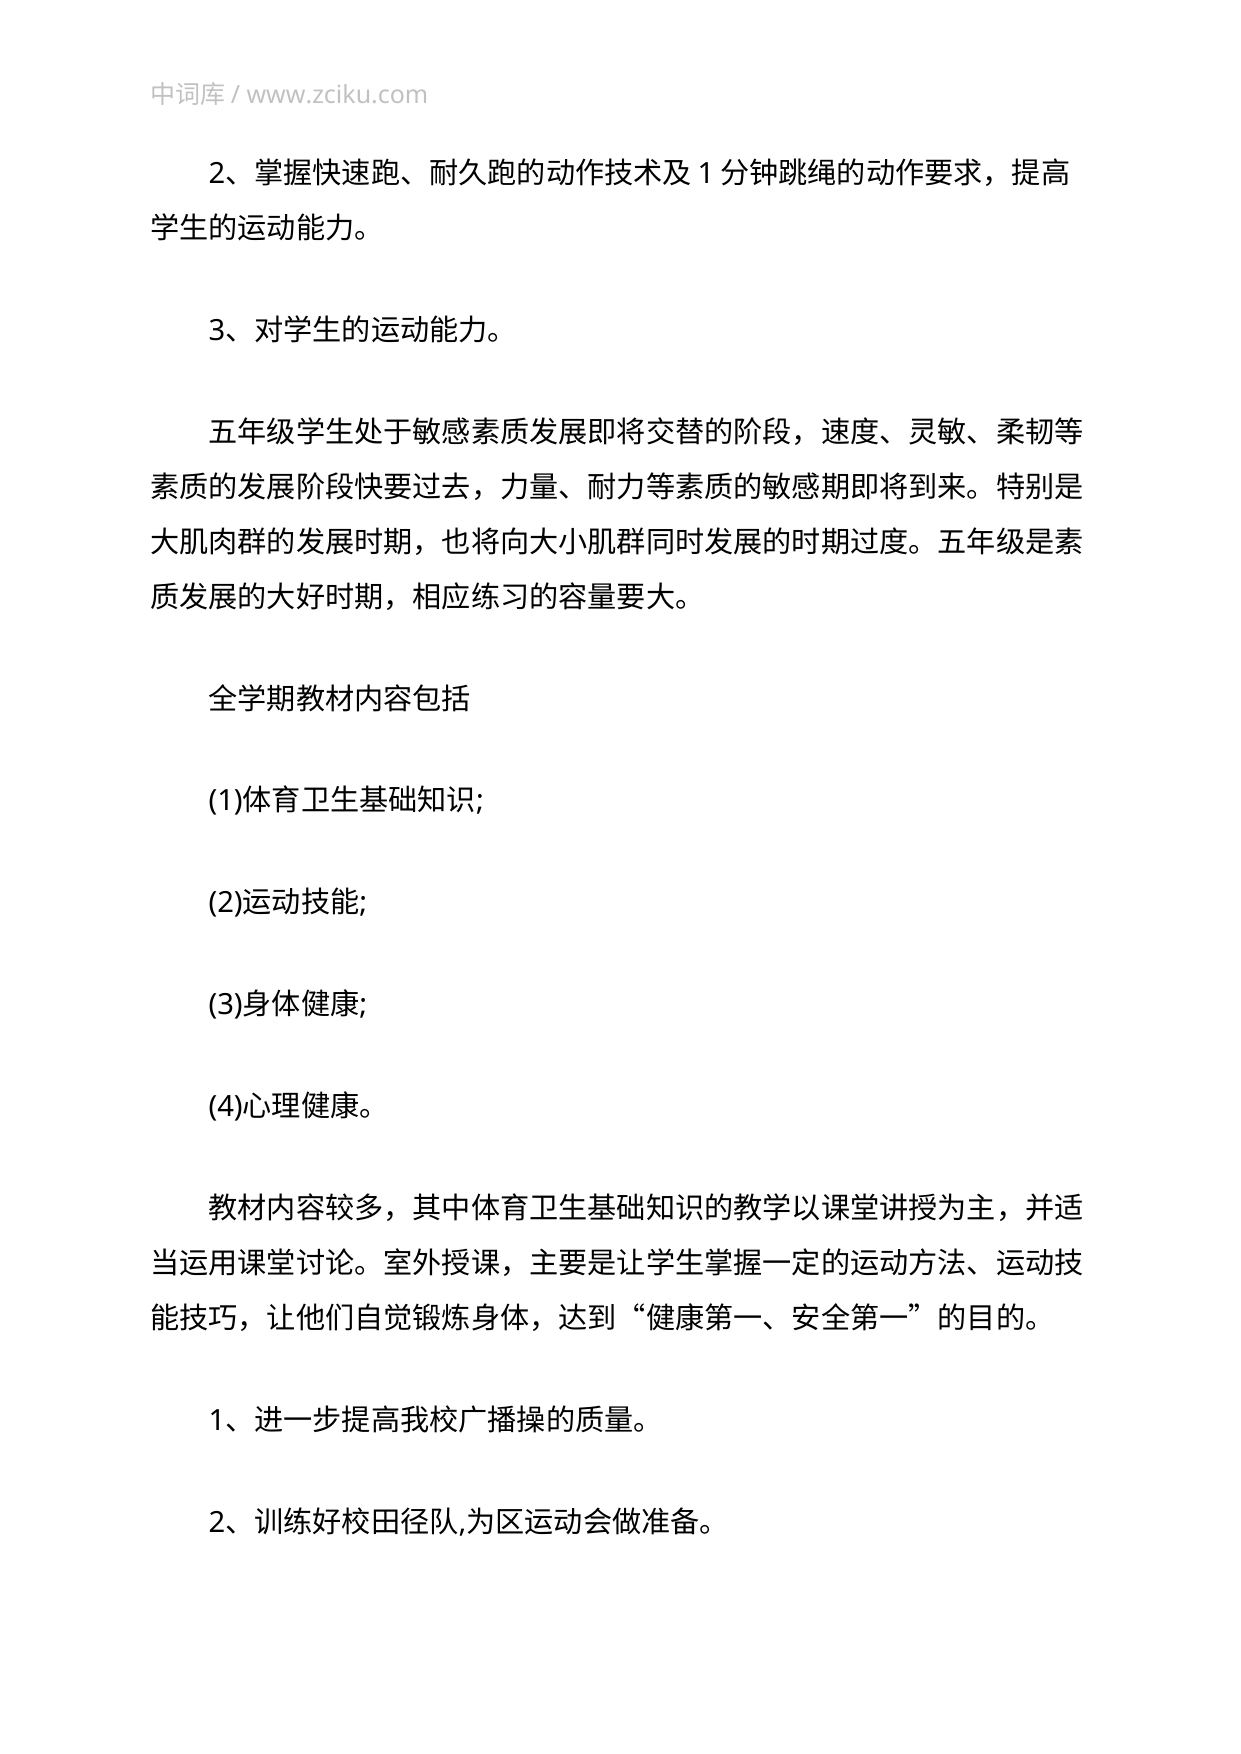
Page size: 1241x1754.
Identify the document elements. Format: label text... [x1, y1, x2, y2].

text (3)身体健康; [150, 981, 1090, 1023]
text 全学期教材内容包括 [150, 675, 1090, 717]
text 五年级学生处于敏感素质发展即将交替的阶段，速度、灵敏、柔韧等素质的发展阶段快要过去，力量、耐力等素质的敏感期即将到来。特别是大肌肉群的发展时期，也将向大小肌群同时发展的时期过度。五年级是素质发展的大好时期，相应练习的容量要大。 [150, 409, 1090, 616]
text 2、掌握快速跑、耐久跑的动作技术及1分钟跳绳的动作要求，提高学生的运动能力。 [150, 150, 1090, 247]
text 3、对学生的运动能力。 [150, 307, 1090, 349]
text 1、进一步提高我校广播操的质量。 [150, 1396, 1090, 1439]
text (1)体育卫生基础知识; [150, 777, 1090, 819]
text 教材内容较多，其中体育卫生基础知识的教学以课堂讲授为主，并适当运用课堂讨论。室外授课，主要是让学生掌握一定的运动方法、运动技能技巧，让他们自觉锻炼身体，达到“健康第一、安全第一”的目的。 [150, 1185, 1090, 1337]
text (4)心理健康。 [150, 1083, 1090, 1125]
text 2、训练好校田径队,为区运动会做准备。 [150, 1498, 1090, 1541]
text (2)运动技能; [150, 879, 1090, 921]
